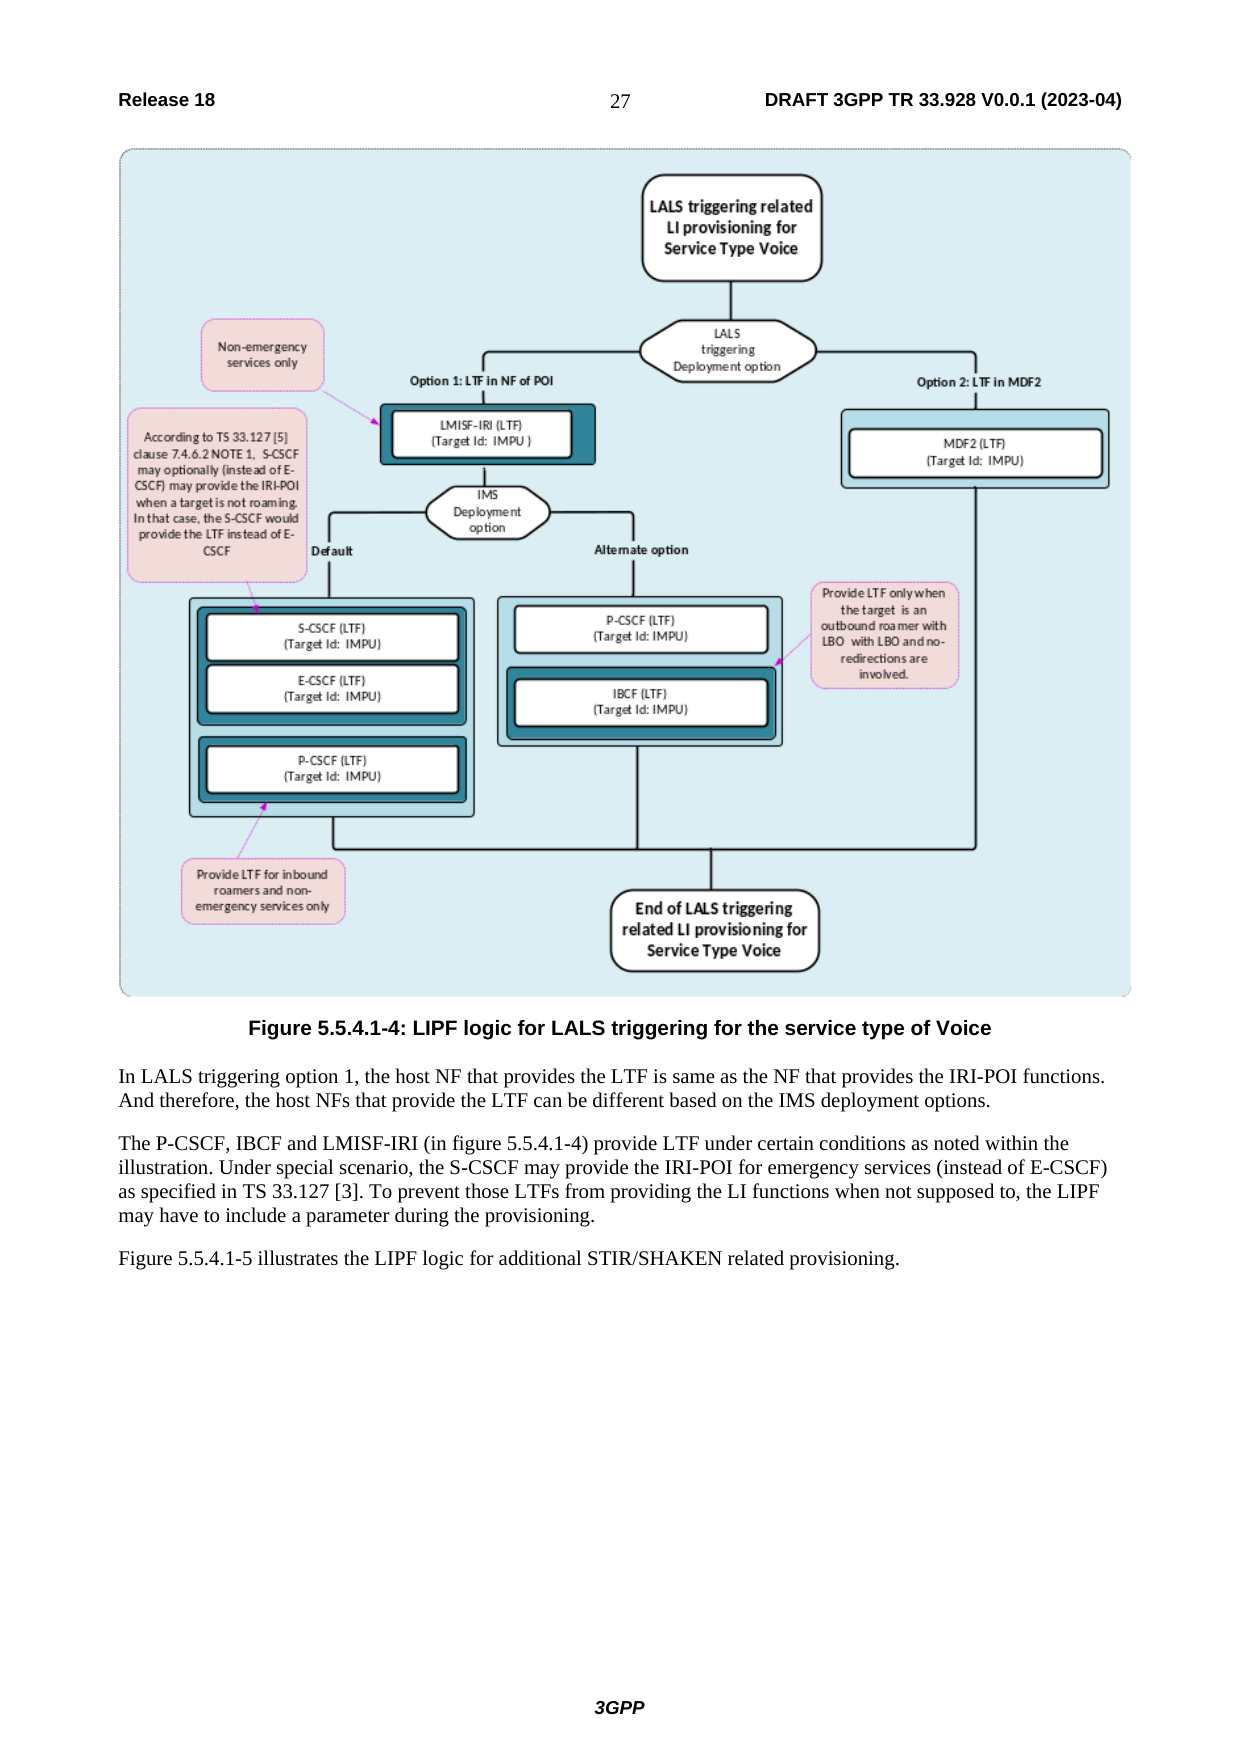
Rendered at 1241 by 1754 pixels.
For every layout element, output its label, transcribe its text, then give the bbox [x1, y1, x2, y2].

text Figure 5.5.4.1-4: LIPF logic for LALS triggering for the service type of Voice [118, 1015, 1122, 1039]
text Figure 5.5.4.1-5 illustrates the LIPF logic for additional STIR/SHAKEN related provisioning. [118, 1246, 1122, 1270]
text In LALS triggering option 1, the host NF that provides the LTF is same as the NF that provides the IRI-POI functions. And therefore, the host NFs that provide the LTF can be different based on the IMS deployment options. [118, 1064, 1122, 1112]
text The P-CSCF, IBCF and LMISF-IRI (in figure 5.5.4.1-4) provide LTF under certain conditions as noted within the illustration. Under special scenario, the S-CSCF may provide the IRI-POI for emergency services (instead of E-CSCF) as specified in TS 33.127 [3]. To prevent those LTFs from providing the LI functions when not supposed to, the LIPF may have to include a parameter during the provisioning. [118, 1131, 1122, 1227]
